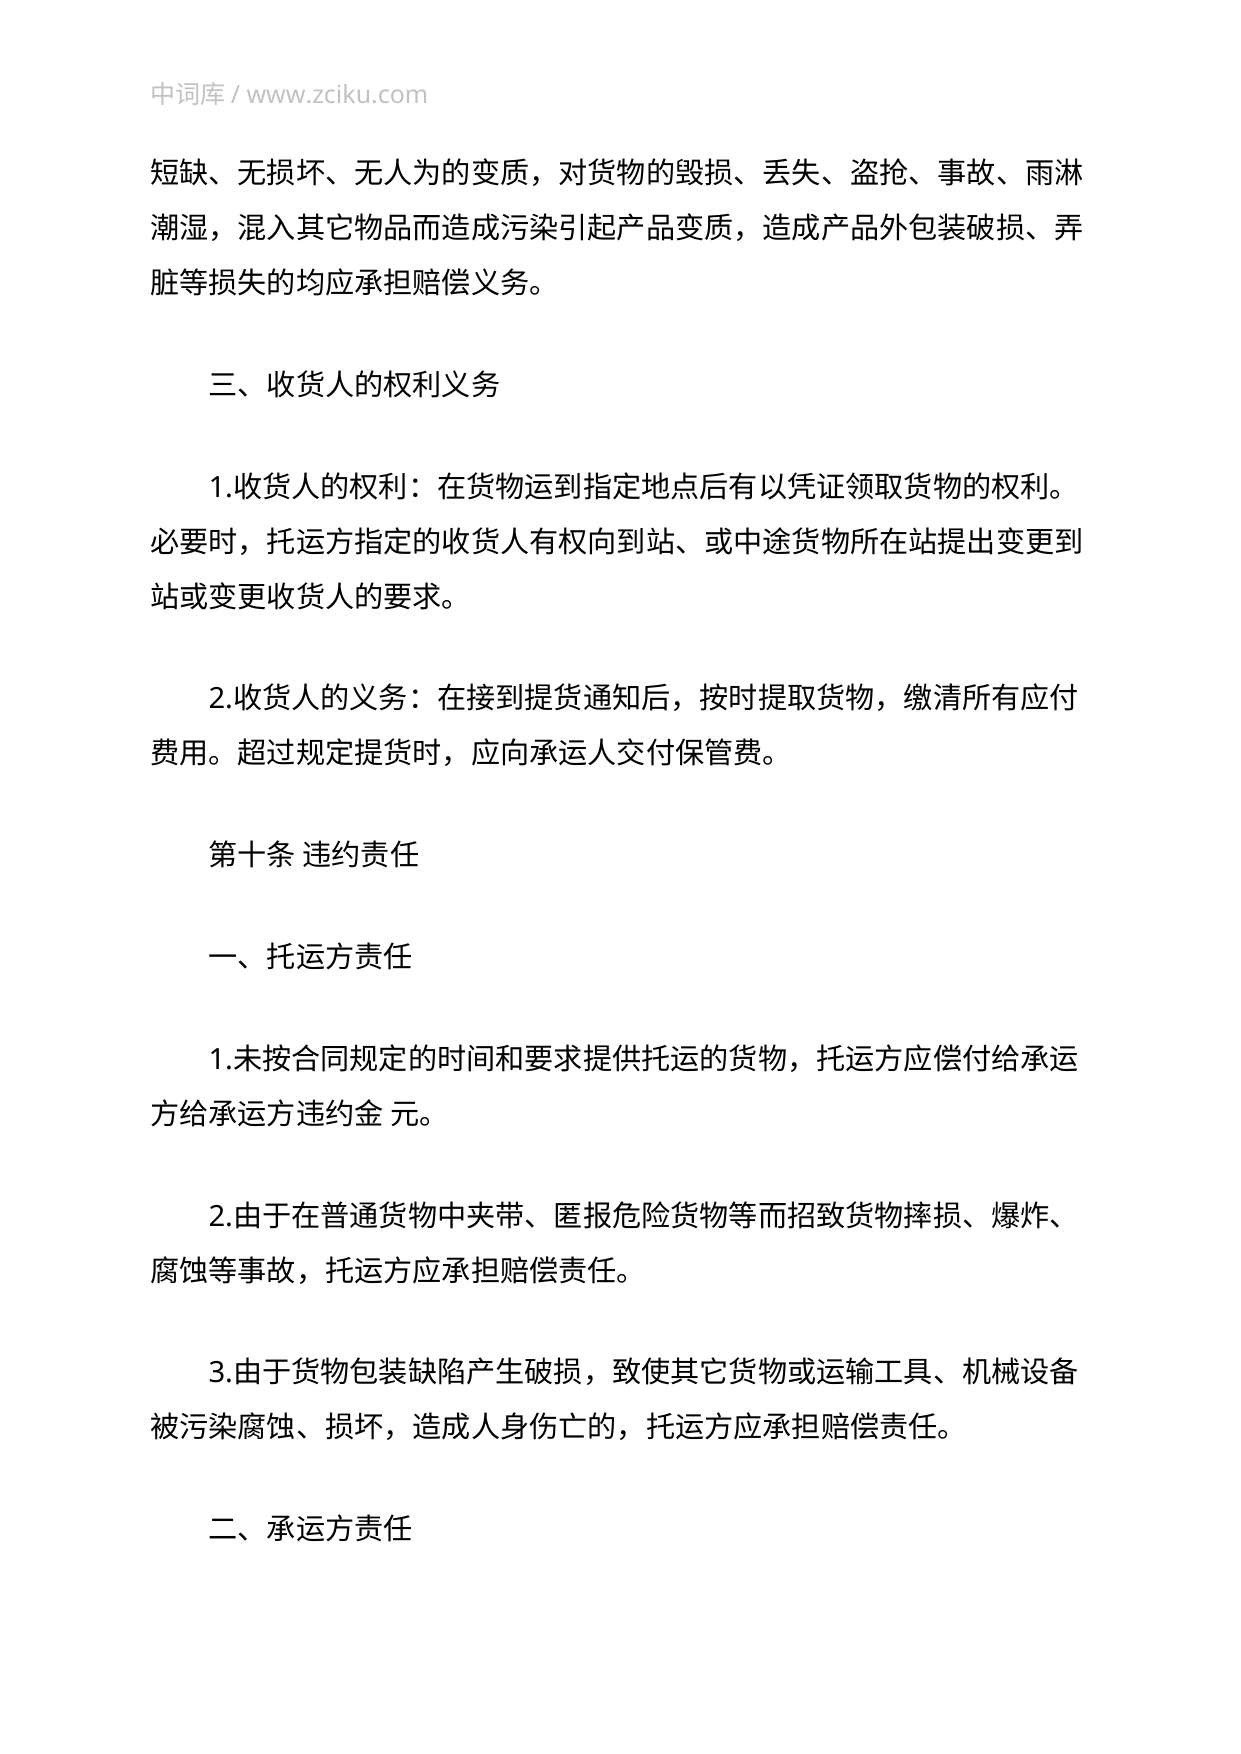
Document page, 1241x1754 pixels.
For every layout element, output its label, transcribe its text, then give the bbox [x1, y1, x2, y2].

text 2.收货人的义务：在接到提货通知后，按时提取货物，缴清所有应付费用。超过规定提货时，应向承运人交付保管费。 [150, 675, 1090, 772]
text 1.未按合同规定的时间和要求提供托运的货物，托运方应偿付给承运方给承运方违约金 元。 [150, 1035, 1090, 1133]
text 3.由于货物包装缺陷产生破损，致使其它货物或运输工具、机械设备被污染腐蚀、损坏，造成人身伤亡的，托运方应承担赔偿责任。 [150, 1349, 1090, 1446]
text 一、托运方责任 [150, 933, 1090, 976]
text 三、收货人的权利义务 [150, 362, 1090, 404]
text 二、承运方责任 [150, 1506, 1090, 1548]
text 1.收货人的权利：在货物运到指定地点后有以凭证领取货物的权利。必要时，托运方指定的收货人有权向到站、或中途货物所在站提出变更到站或变更收货人的要求。 [150, 463, 1090, 616]
text 第十条 违约责任 [150, 832, 1090, 874]
text 2.由于在普通货物中夹带、匿报危险货物等而招致货物摔损、爆炸、腐蚀等事故，托运方应承担赔偿责任。 [150, 1192, 1090, 1289]
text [150, 150, 1090, 302]
